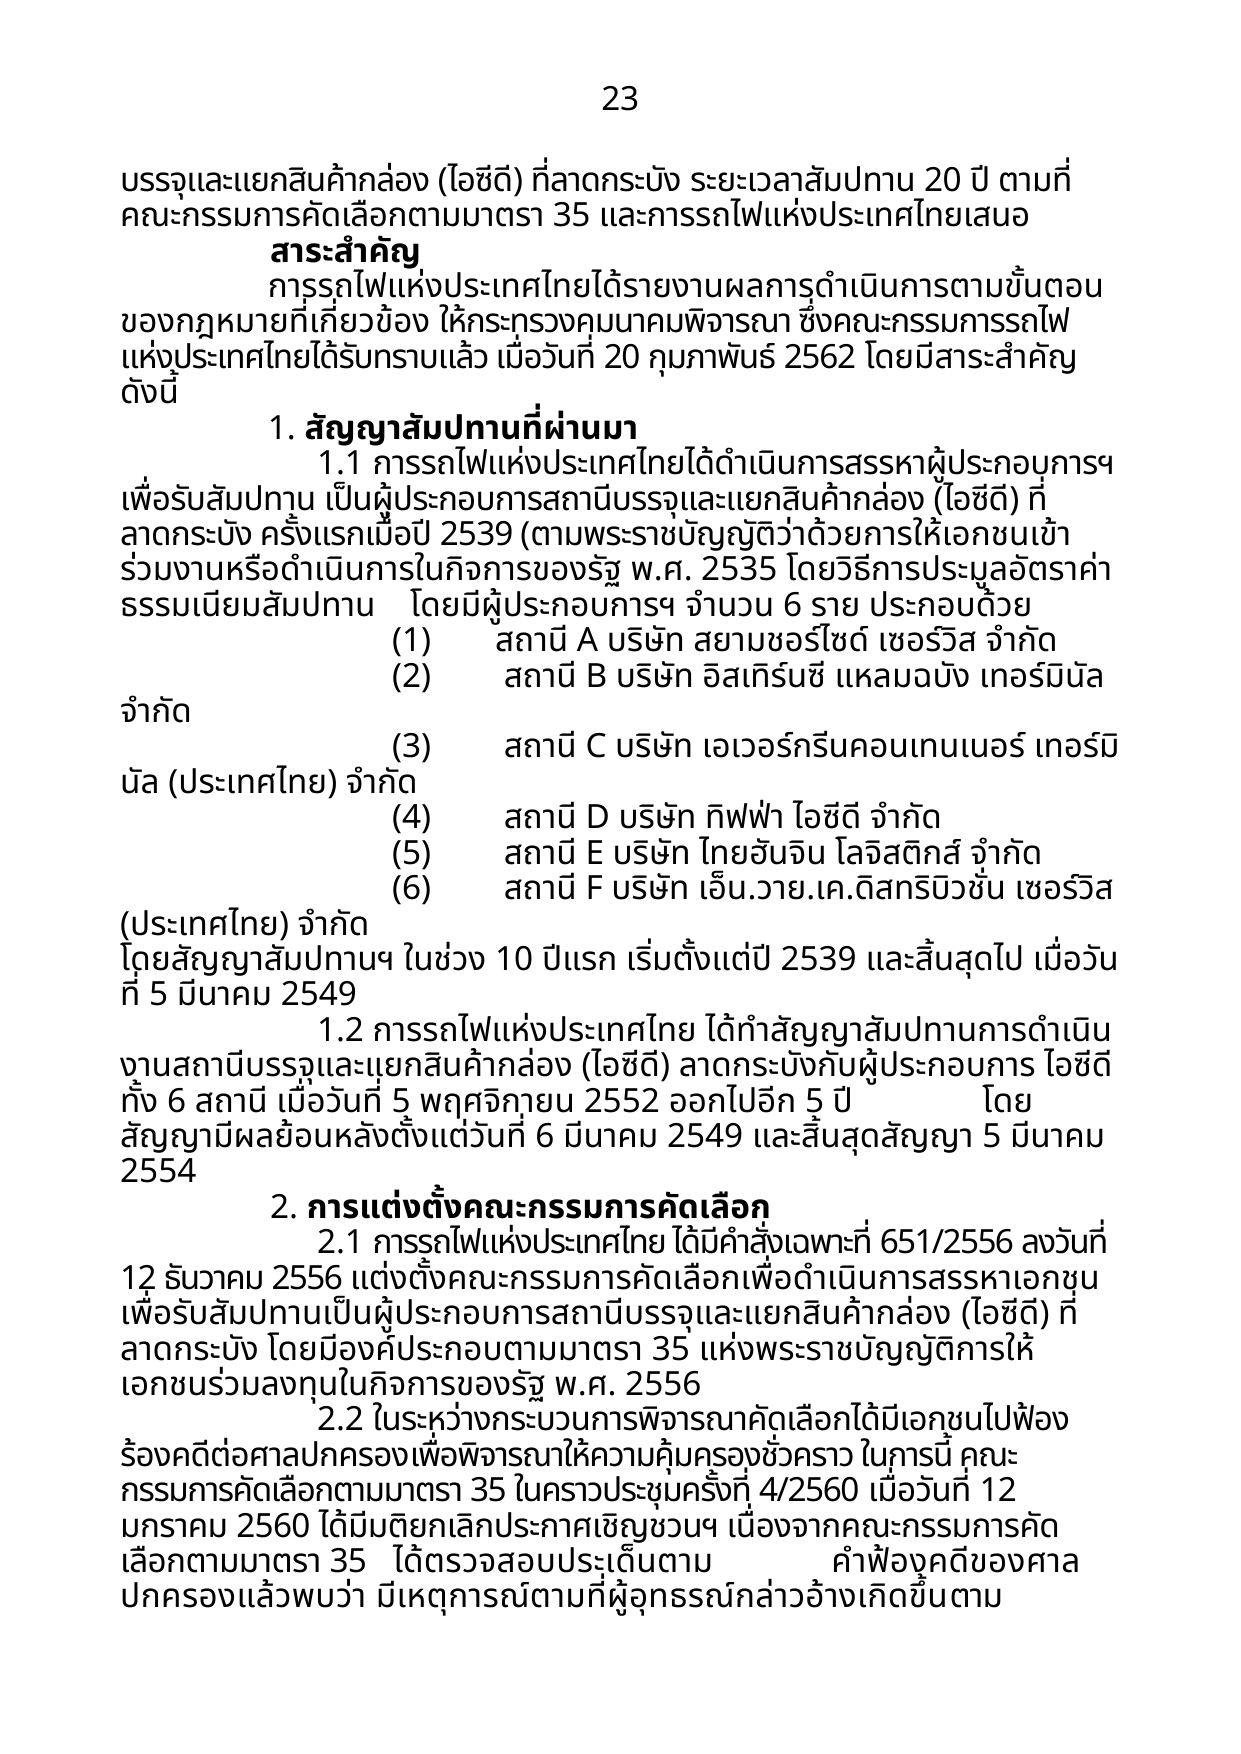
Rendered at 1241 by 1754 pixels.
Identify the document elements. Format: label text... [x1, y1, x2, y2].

text 2. การแต่งตั้งคณะกรรมการคัดเลือก [120, 1190, 1120, 1225]
text การรถไฟแห่งประเทศไทยได้รายงานผลการดำเนินการตามขั้นตอนของกฎหมายที่เกี่ยวข้อง ให้กระทรวงคมนาคมพิจารณา ซึ่งคณะกรรมการรถไฟแห่งประเทศไทยได้รับทราบแล้ว เมื่อวันที่ 20 กุมภาพันธ์ 2562 โดยมีสาระสำคัญ ดังนี้ [120, 269, 1120, 411]
text 2.1 การรถไฟแห่งประเทศไทย ได้มีคำสั่งเฉพาะที่ 651/2556 ลงวันที่ 12 ธันวาคม 2556 แต่งตั้งคณะกรรมการคัดเลือกเพื่อดำเนินการสรรหาเอกชนเพื่อรับสัมปทานเป็นผู้ประกอบการสถานีบรรจุและแยกสินค้ากล่อง (ไอซีดี) ที่ลาดกระบัง โดยมีองค์ประกอบตามมาตรา 35 แห่งพระราชบัญญัติการให้เอกชนร่วมลงทุนในกิจการของรัฐ พ.ศ. 2556 [120, 1225, 1120, 1402]
text สาระสำคัญ [120, 234, 1120, 269]
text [120, 1402, 1120, 1615]
text 1. สัญญาสัมปทานที่ผ่านมา [120, 411, 1120, 446]
list สถานี F บริษัท เอ็น.วาย.เค.ดิสทริบิวชั่น เซอร์วิส (ประเทศไทย) จำกัด [120, 871, 1120, 942]
list สถานี D บริษัท ทิฟฟ่า ไอซีดี จำกัด [120, 800, 1120, 836]
list สถานี E บริษัท ไทยฮันจิน โลจิสติกส์ จำกัด [120, 836, 1120, 871]
list สถานี A บริษัท สยามชอร์ไซด์ เซอร์วิส จำกัด [120, 623, 1120, 659]
list สถานี B บริษัท อิสเทิร์นซี แหลมฉบัง เทอร์มินัล จำกัด [120, 659, 1120, 729]
list สถานี C บริษัท เอเวอร์กรีนคอนเทนเนอร์ เทอร์มินัล (ประเทศไทย) จำกัด [120, 729, 1120, 800]
text โดยสัญญาสัมปทานฯ ในช่วง 10 ปีแรก เริ่มตั้งแต่ปี 2539 และสิ้นสุดไป เมื่อวันที่ 5 มีนาคม 2549 [120, 942, 1120, 1013]
text 1.1 การรถไฟแห่งประเทศไทยได้ดำเนินการสรรหาผู้ประกอบการฯ เพื่อรับสัมปทาน เป็นผู้ประกอบการสถานีบรรจุและแยกสินค้ากล่อง (ไอซีดี) ที่ลาดกระบัง ครั้งแรกเมื่อปี 2539 (ตามพระราชบัญญัติว่าด้วยการให้เอกชนเข้าร่วมงานหรือดำเนินการในกิจการของรัฐ พ.ศ. 2535 โดยวิธีการประมูลอัตราค่าธรรมเนียมสัมปทาน โดยมีผู้ประกอบการฯ จำนวน 6 ราย ประกอบด้วย [120, 446, 1120, 623]
text 1.2 การรถไฟแห่งประเทศไทย ได้ทำสัญญาสัมปทานการดำเนินงานสถานีบรรจุและแยกสินค้ากล่อง (ไอซีดี) ลาดกระบังกับผู้ประกอบการ ไอซีดี ทั้ง 6 สถานี เมื่อวันที่ 5 พฤศจิกายน 2552 ออกไปอีก 5 ปี โดยสัญญามีผลย้อนหลังตั้งแต่วันที่ 6 มีนาคม 2549 และสิ้นสุดสัญญา 5 มีนาคม 2554 [120, 1013, 1120, 1190]
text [120, 163, 1120, 234]
